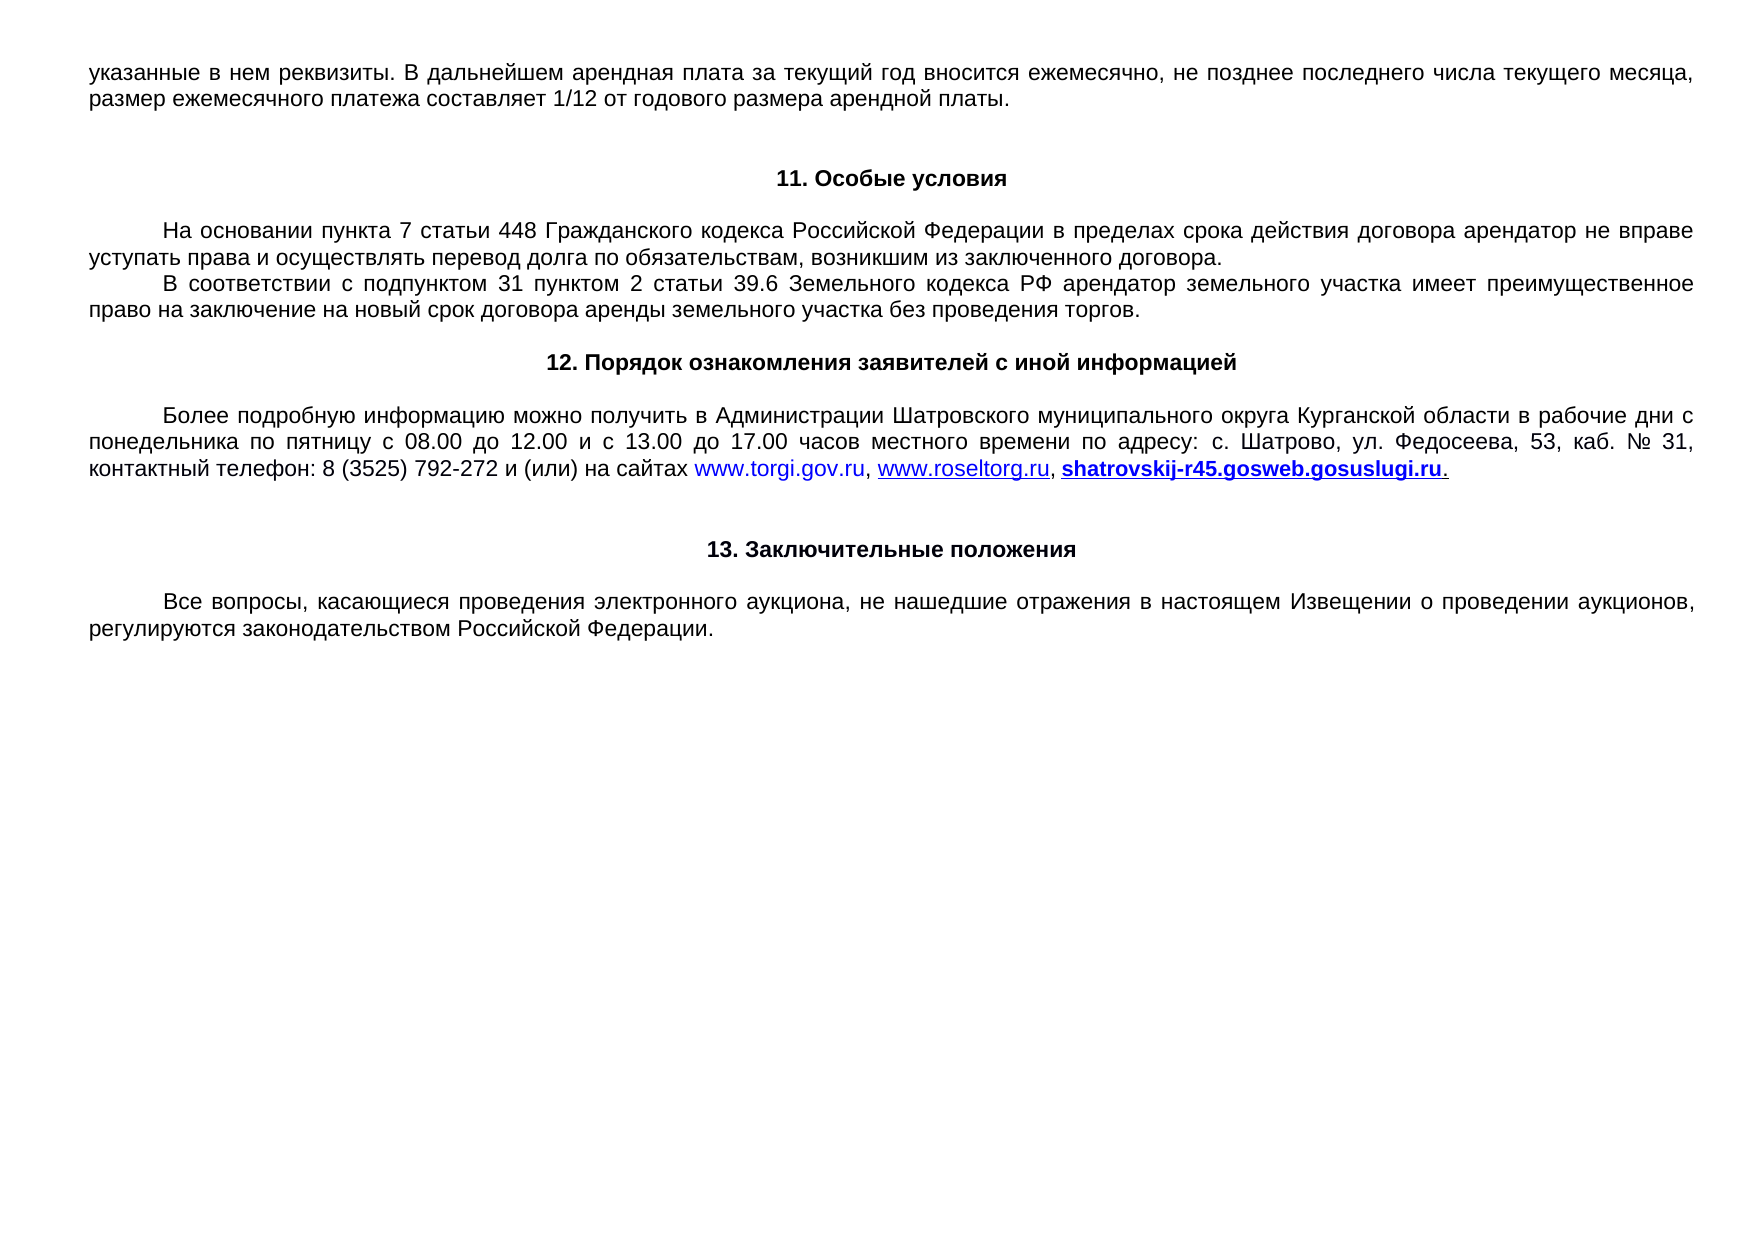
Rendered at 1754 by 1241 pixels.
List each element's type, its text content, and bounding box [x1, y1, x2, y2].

text В соответствии с подпунктом 31 пунктом 2 статьи 39.6 Земельного кодекса РФ арендатор земельного участка имеет преимущественное право на заключение на новый срок договора аренды земельного участка без проведения торгов. [88, 270, 1695, 323]
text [88, 59, 1695, 112]
text Все вопросы, касающиеся проведения электронного аукциона, не нашедшие отражения в настоящем Извещении о проведении аукционов, регулируются законодательством Российской Федерации. [88, 588, 1695, 641]
text 12. Порядок ознакомления заявителей с иной информацией [88, 349, 1695, 375]
text На основании пункта 7 статьи 448 Гражданского кодекса Российской Федерации в пределах срока действия договора арендатор не вправе уступать права и осуществлять перевод долга по обязательствам, возникшим из заключенного договора. [88, 217, 1695, 270]
text Более подробную информацию можно получить в Администрации Шатровского муниципального округа Курганской области в рабочие дни с понедельника по пятницу с 08.00 до 12.00 и с 13.00 до 17.00 часов местного времени по адресу: с. Шатрово, ул. Федосеева, 53, каб. № 31, контактный телефон: 8 (3525) 792-272 и (или) на сайтах www.torgi.gov.ru, www.roseltorg.ru, shatrovskij-r45.gosweb.gosuslugi.ru. [88, 402, 1695, 483]
text 13. Заключительные положения [88, 536, 1695, 562]
text 11. Особые условия [88, 164, 1695, 191]
